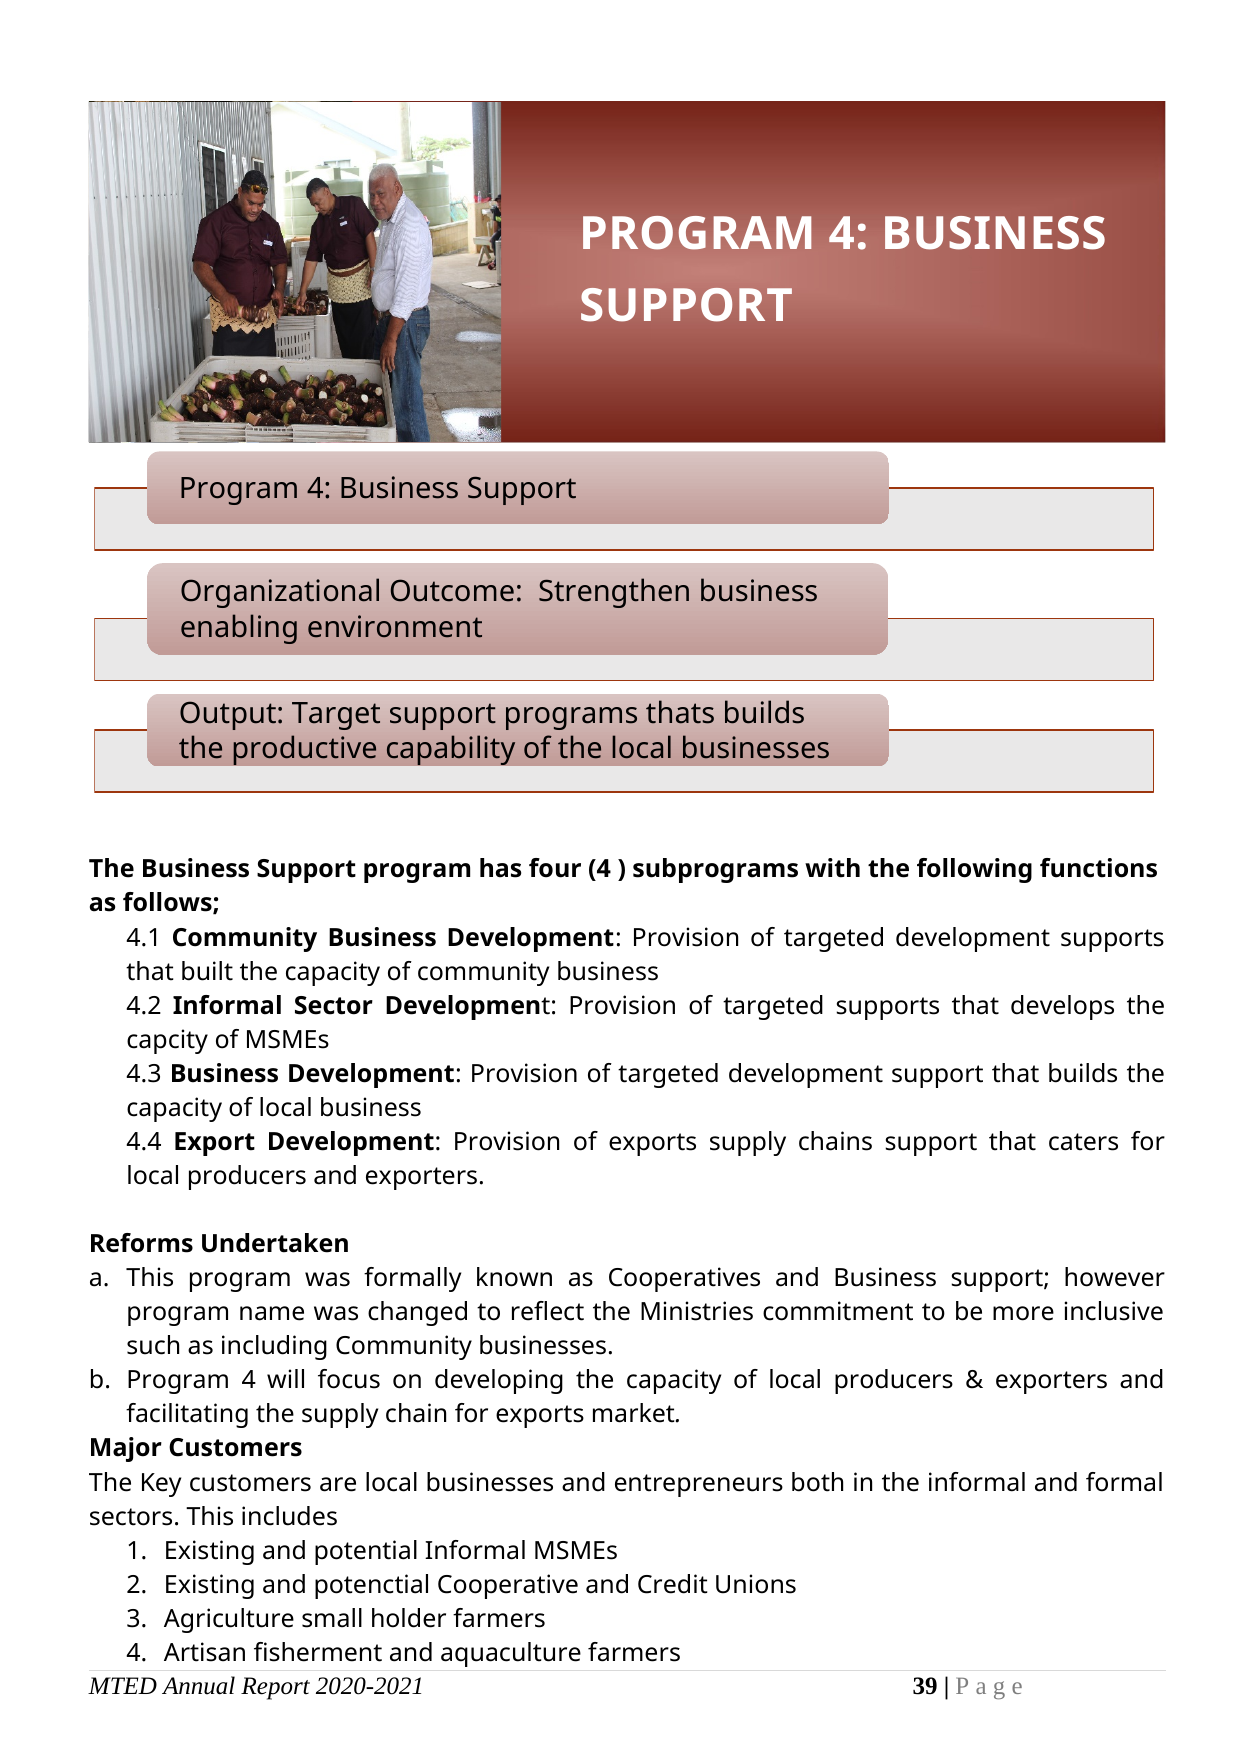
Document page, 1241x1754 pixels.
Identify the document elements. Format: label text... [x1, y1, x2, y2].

list This program was formally known as Cooperatives and Business support; however program name was changed to reflect the Ministries commitment to be more inclusive such as including Community businesses. [89, 1260, 1166, 1362]
text Reforms Undertaken [89, 1226, 1166, 1260]
text 4.2 Informal Sector Development: Provision of targeted supports that develops the capcity of MSMEs [126, 987, 1166, 1055]
text 4.1 Community Business Development: Provision of targeted development supports that built the capacity of community business [126, 919, 1166, 987]
text 4.4 Export Development: Provision of exports supply chains support that caters for local producers and exporters. [126, 1123, 1166, 1192]
picture [88, 101, 1166, 443]
text 4.3 Business Development: Provision of targeted development support that builds the capacity of local business [126, 1055, 1166, 1123]
text The Business Support program has four (4 ) subprograms with the following functions as follows; [89, 851, 1166, 919]
list Existing and potenctial Cooperative and Credit Unions [126, 1566, 1166, 1600]
text The Key customers are local businesses and entrepreneurs both in the informal and formal sectors. This includes [89, 1464, 1166, 1532]
list Existing and potential Informal MSMEs [126, 1532, 1166, 1566]
text Major Customers [89, 1430, 1166, 1464]
list Program 4 will focus on developing the capacity of local producers & exporters and facilitating the supply chain for exports market. [89, 1362, 1166, 1430]
list Artisan fisherment and aquaculture farmers [126, 1634, 1166, 1668]
list Agriculture small holder farmers [126, 1600, 1166, 1634]
